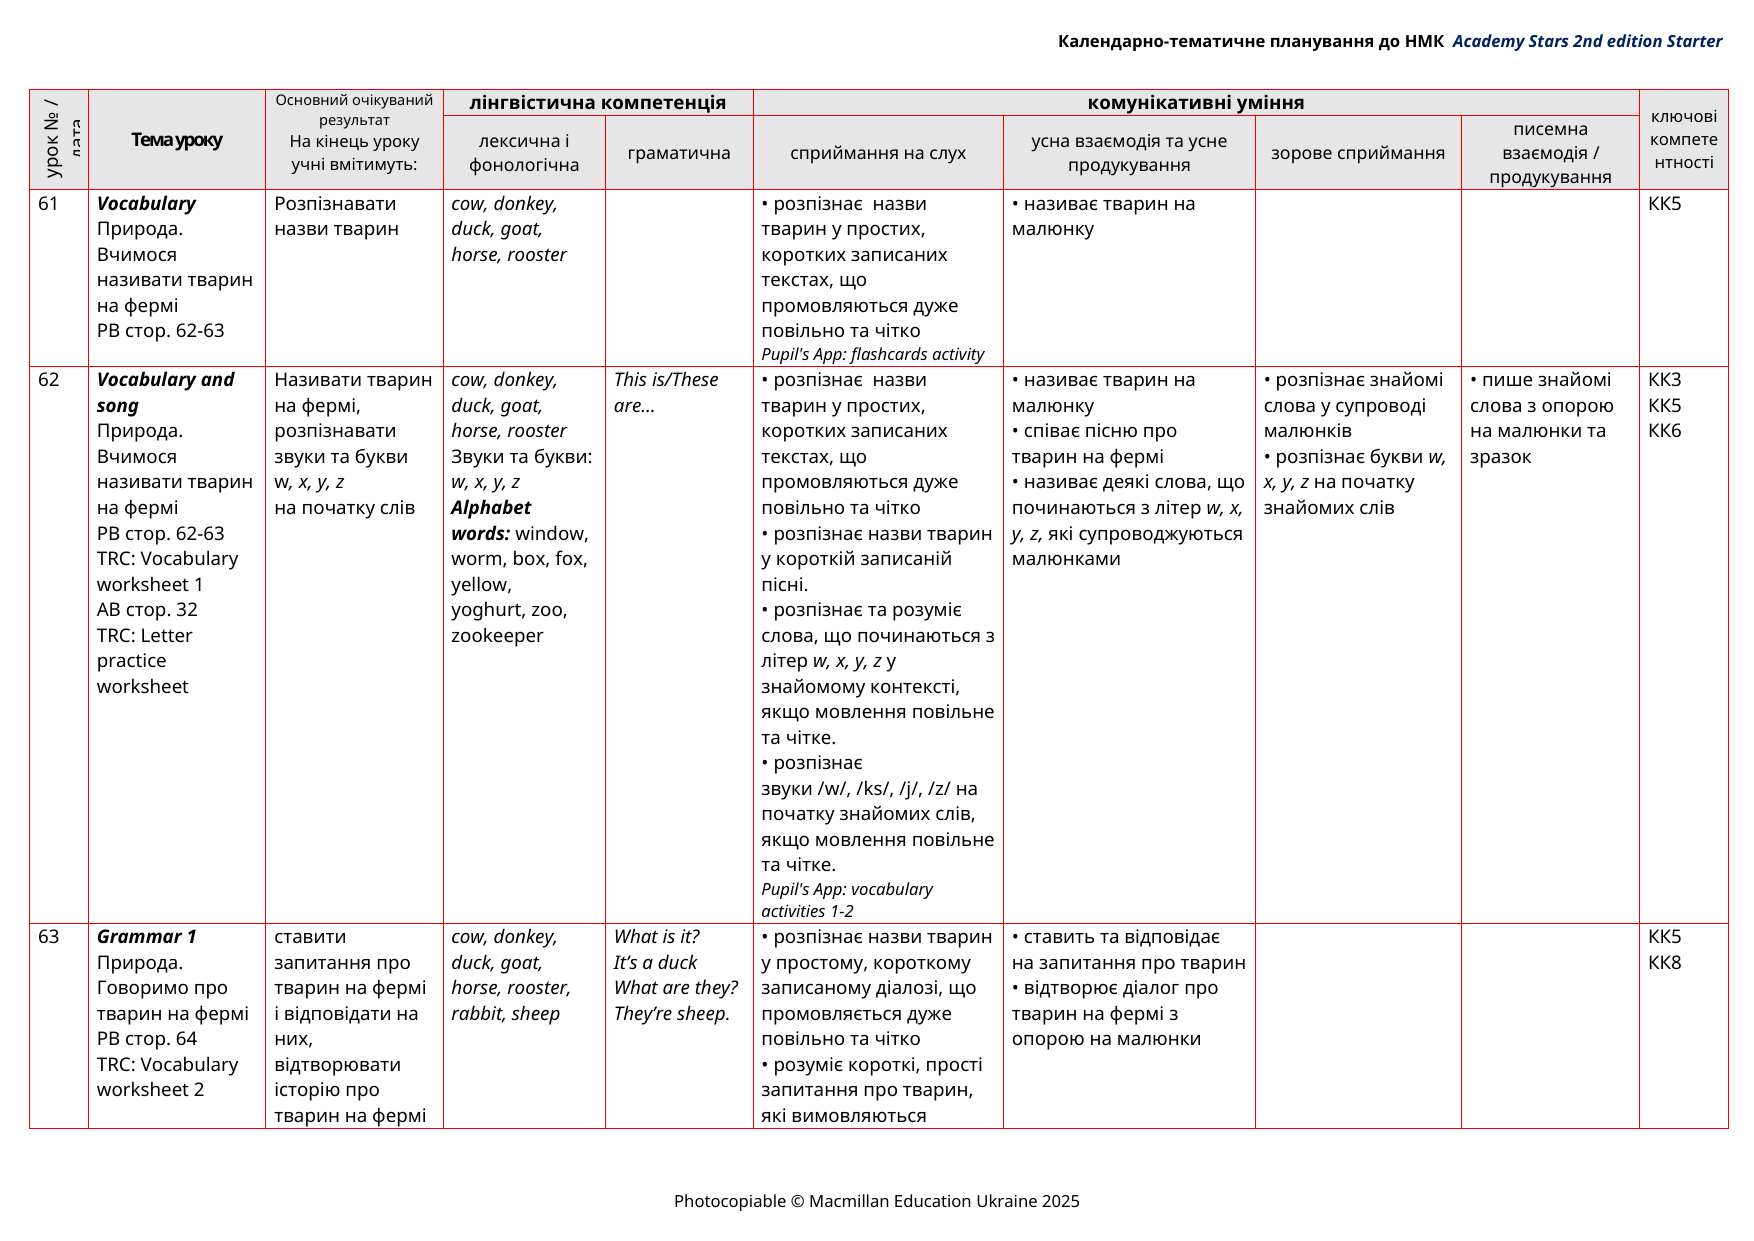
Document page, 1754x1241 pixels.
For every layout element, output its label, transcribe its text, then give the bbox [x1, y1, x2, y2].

table_header комунікативні уміння [754, 90, 1639, 115]
table_cell • розпізнає назви тварин у простих, коротких записаних текстах, що промовляються дуже повільно та чітко Pupil's App: flashcards activity [754, 190, 1003, 366]
table_cell Grammar 1 Природа. Говоримо про тварин на фермі PB стор. 64 TRC: Vocabulary worksheet 2 [89, 924, 265, 1128]
table_header урок № / дата [30, 90, 88, 189]
table_cell cow, donkey, duck, goat, horse, rooster Звуки та букви: w, x, y, z Alphabet words: window, worm, box, fox, yellow, yoghurt, zoo, zookeeper [444, 367, 605, 922]
table_cell 63 [30, 924, 88, 1128]
table_header ключові компетентності [1640, 90, 1728, 189]
table_cell КК5 [1640, 190, 1728, 366]
table_cell [1256, 924, 1461, 1128]
table_cell зорове сприймання [1256, 116, 1461, 189]
table_cell • пише знайомі слова з опорою на малюнки та зразок [1462, 367, 1639, 922]
table_cell Розпізнавати назви тварин [266, 190, 443, 366]
table_cell cow, donkey, duck, goat, horse, rooster, rabbit, sheep [444, 924, 605, 1128]
table_cell сприймання на слух [754, 116, 1003, 189]
table_cell • розпізнає назви тварин у простих, коротких записаних текстах, що промовляються дуже повільно та чітко • розпізнає назви тварин у короткій записаній пісні. • розпізнає та розуміє слова, що починаються з літер w, x, y, z у знайомому контексті, якщо мовлення повільне та чітке. • розпізнає звуки /w/, /ks/, /j/, /z/ на початку знайомих слів, якщо мовлення повільне та чітке. Pupil's App: vocabulary activities 1-2 [754, 367, 1003, 922]
table_cell [1462, 924, 1639, 1128]
table_cell cow, donkey, duck, goat, horse, rooster [444, 190, 605, 366]
table_cell What is it? It’s a duck What are they? They’re sheep. [606, 924, 753, 1128]
table_cell 61 [30, 190, 88, 366]
table_cell Vocabulary Природа. Вчимося називати тварин на фермі PB стор. 62-63 [89, 190, 265, 366]
table_cell КК5 КК8 [1640, 924, 1728, 1128]
table_cell • ставить та відповідає на запитання про тварин • відтворює діалог про тварин на фермі з опорою на малюнки [1004, 924, 1255, 1128]
table_cell граматична [606, 116, 753, 189]
table_cell 62 [30, 367, 88, 922]
table_cell ставити запитання про тварин на фермі і відповідати на них, відтворювати історію про тварин на фермі [266, 924, 443, 1128]
table_cell • розпізнає знайомі слова у супроводі малюнків • розпізнає букви w, x, y, z на початку знайомих слів [1256, 367, 1461, 922]
table_cell Vocabulary and song Природа. Вчимося називати тварин на фермі PB стор. 62-63 TRC: Vocabulary worksheet 1 AB стор. 32 TRC: Letter practice worksheet [89, 367, 265, 922]
table_header Тема уроку [89, 90, 265, 189]
table_cell [1462, 190, 1639, 366]
table_cell Називати тварин на фермі, розпізнавати звуки та букви w, x, y, z на початку слів [266, 367, 443, 922]
table_cell усна взаємодія та усне продукування [1004, 116, 1255, 189]
table_cell лексична і фонологічна [444, 116, 605, 189]
table_cell [1256, 190, 1461, 366]
table_header лінгвістична компетенція [444, 90, 753, 115]
table_cell писемна взаємодія / продукування [1462, 116, 1639, 189]
table_cell This is/These are… [606, 367, 753, 922]
table_header Основний очікуваний результат На кінець уроку учні вмітимуть: [266, 90, 443, 189]
table_cell КК3 КК5 КК6 [1640, 367, 1728, 922]
table_cell • називає тварин на малюнку [1004, 190, 1255, 366]
table_cell [606, 190, 753, 366]
table_cell • називає тварин на малюнку • співає пісню про тварин на фермі • називає деякі слова, що починаються з літер w, x, y, z, які супроводжуються малюнками [1004, 367, 1255, 922]
